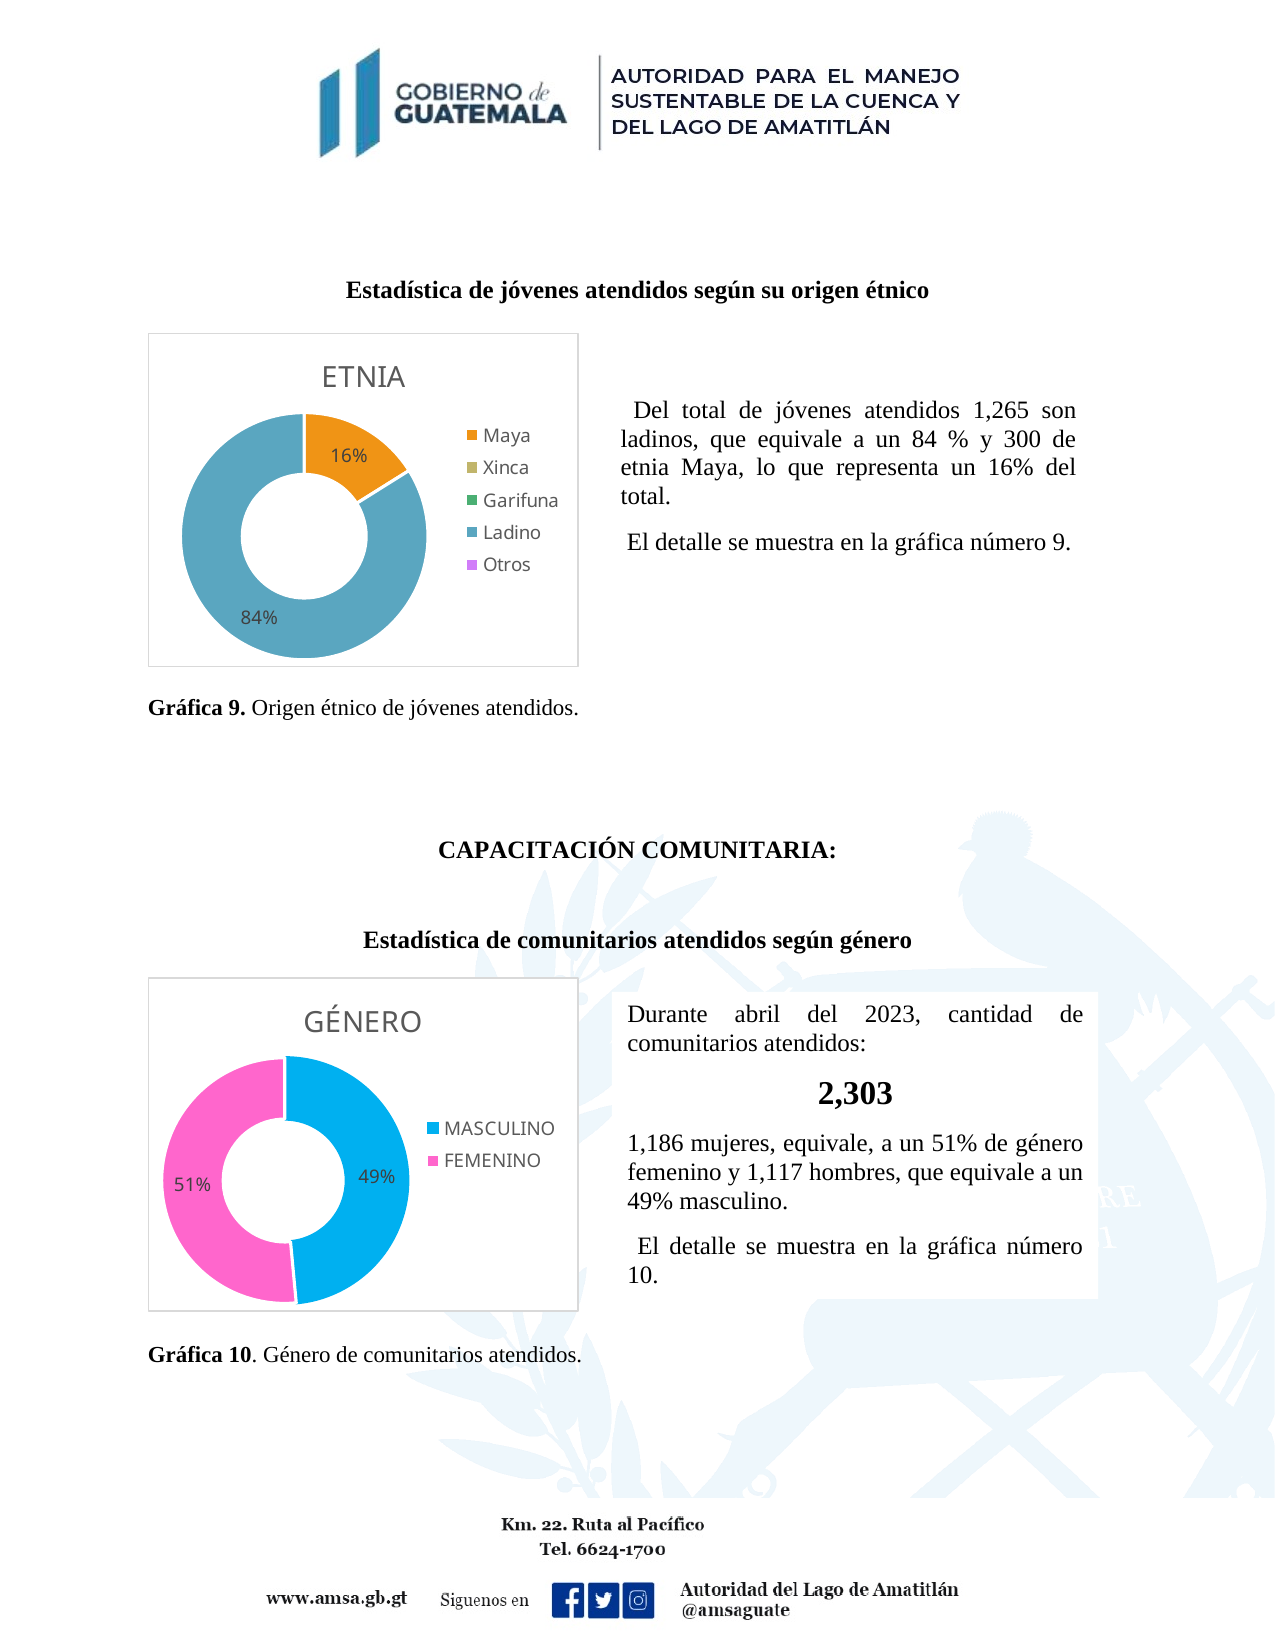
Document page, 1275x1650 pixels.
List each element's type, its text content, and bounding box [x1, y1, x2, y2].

text Estadística de jóvenes atendidos según su origen étnico [148, 275, 1127, 304]
text CAPACITACIÓN COMUNITARIA: [148, 835, 1127, 864]
text Gráfica 9. Origen étnico de jóvenes atendidos. [148, 694, 1127, 720]
picture [301, 18, 969, 171]
text Gráfica 10. Género de comunitarios atendidos. [148, 1341, 1127, 1367]
picture [0, 1507, 1248, 1641]
subtitle Estadística de comunitarios atendidos según género [148, 926, 1127, 954]
picture [371, 759, 1275, 1498]
